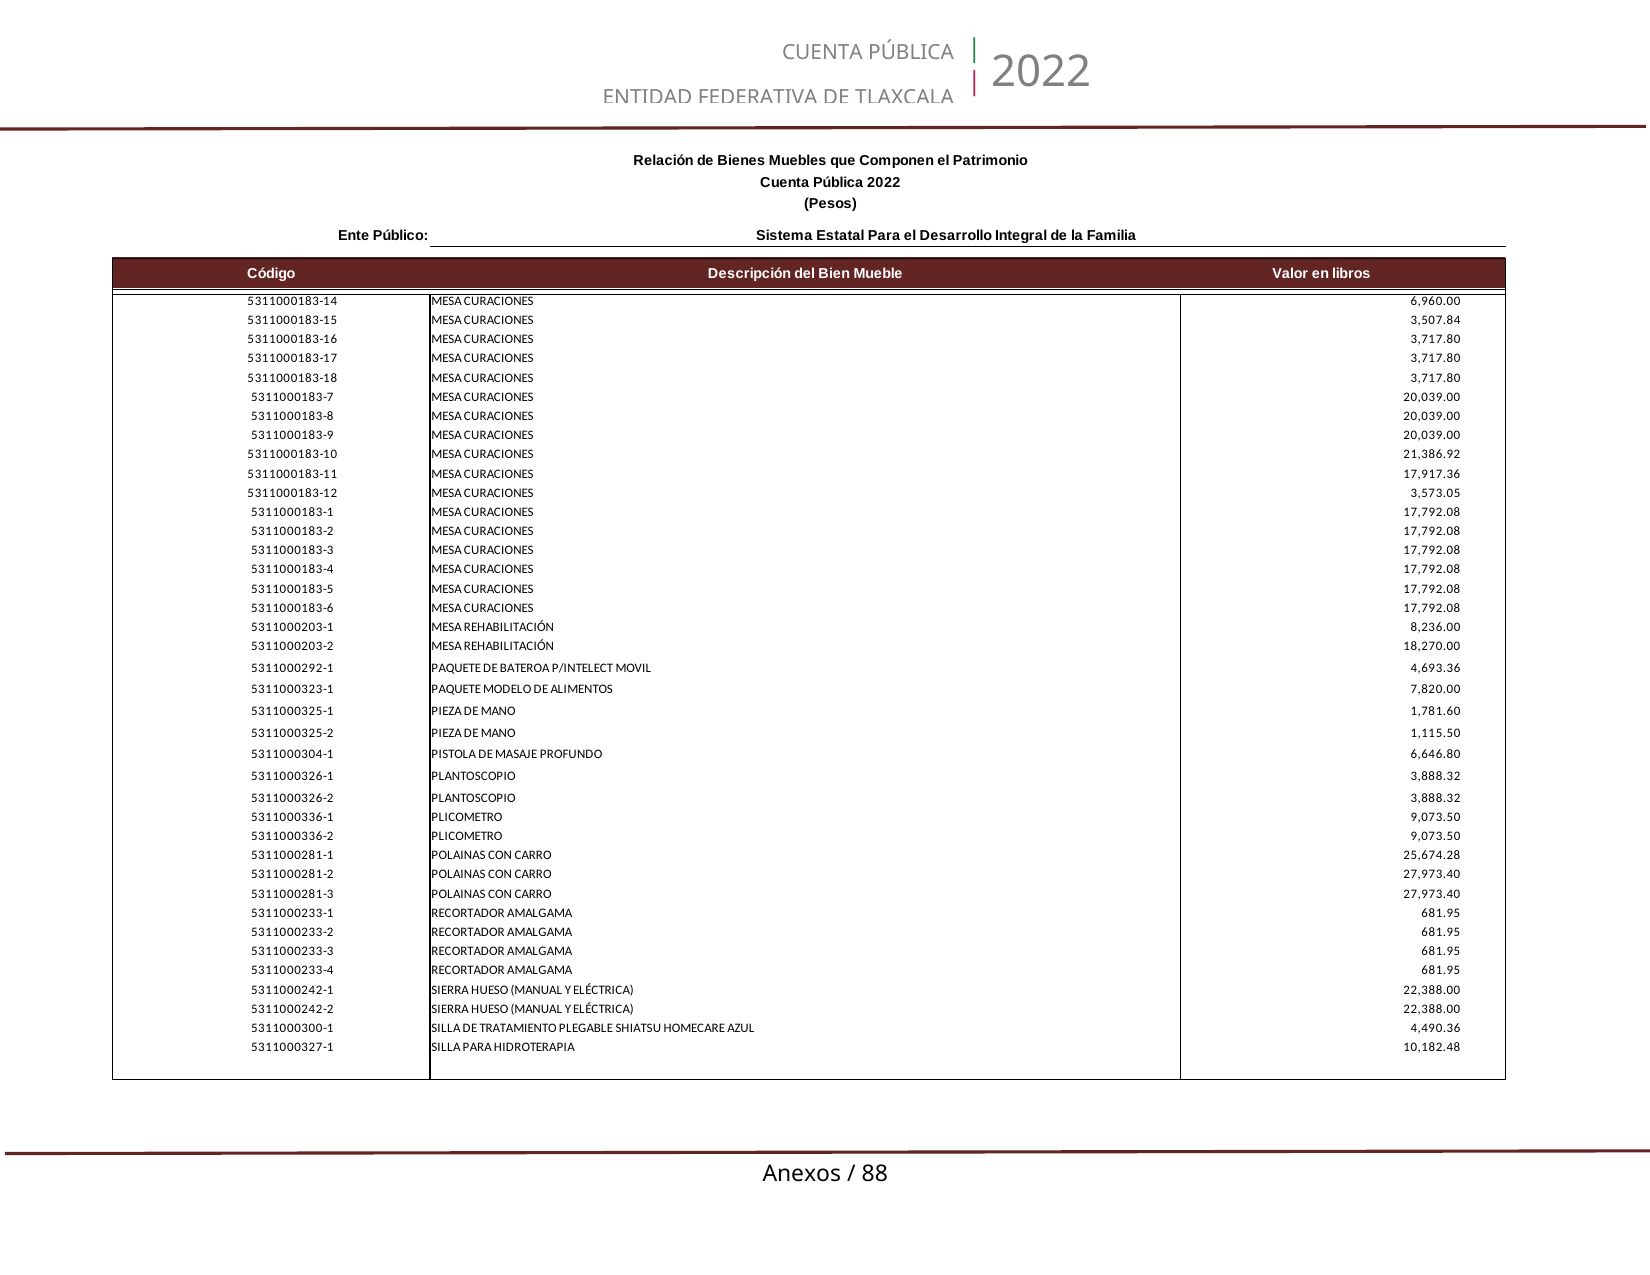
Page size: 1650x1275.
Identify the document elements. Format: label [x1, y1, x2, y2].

picture [968, 28, 985, 99]
